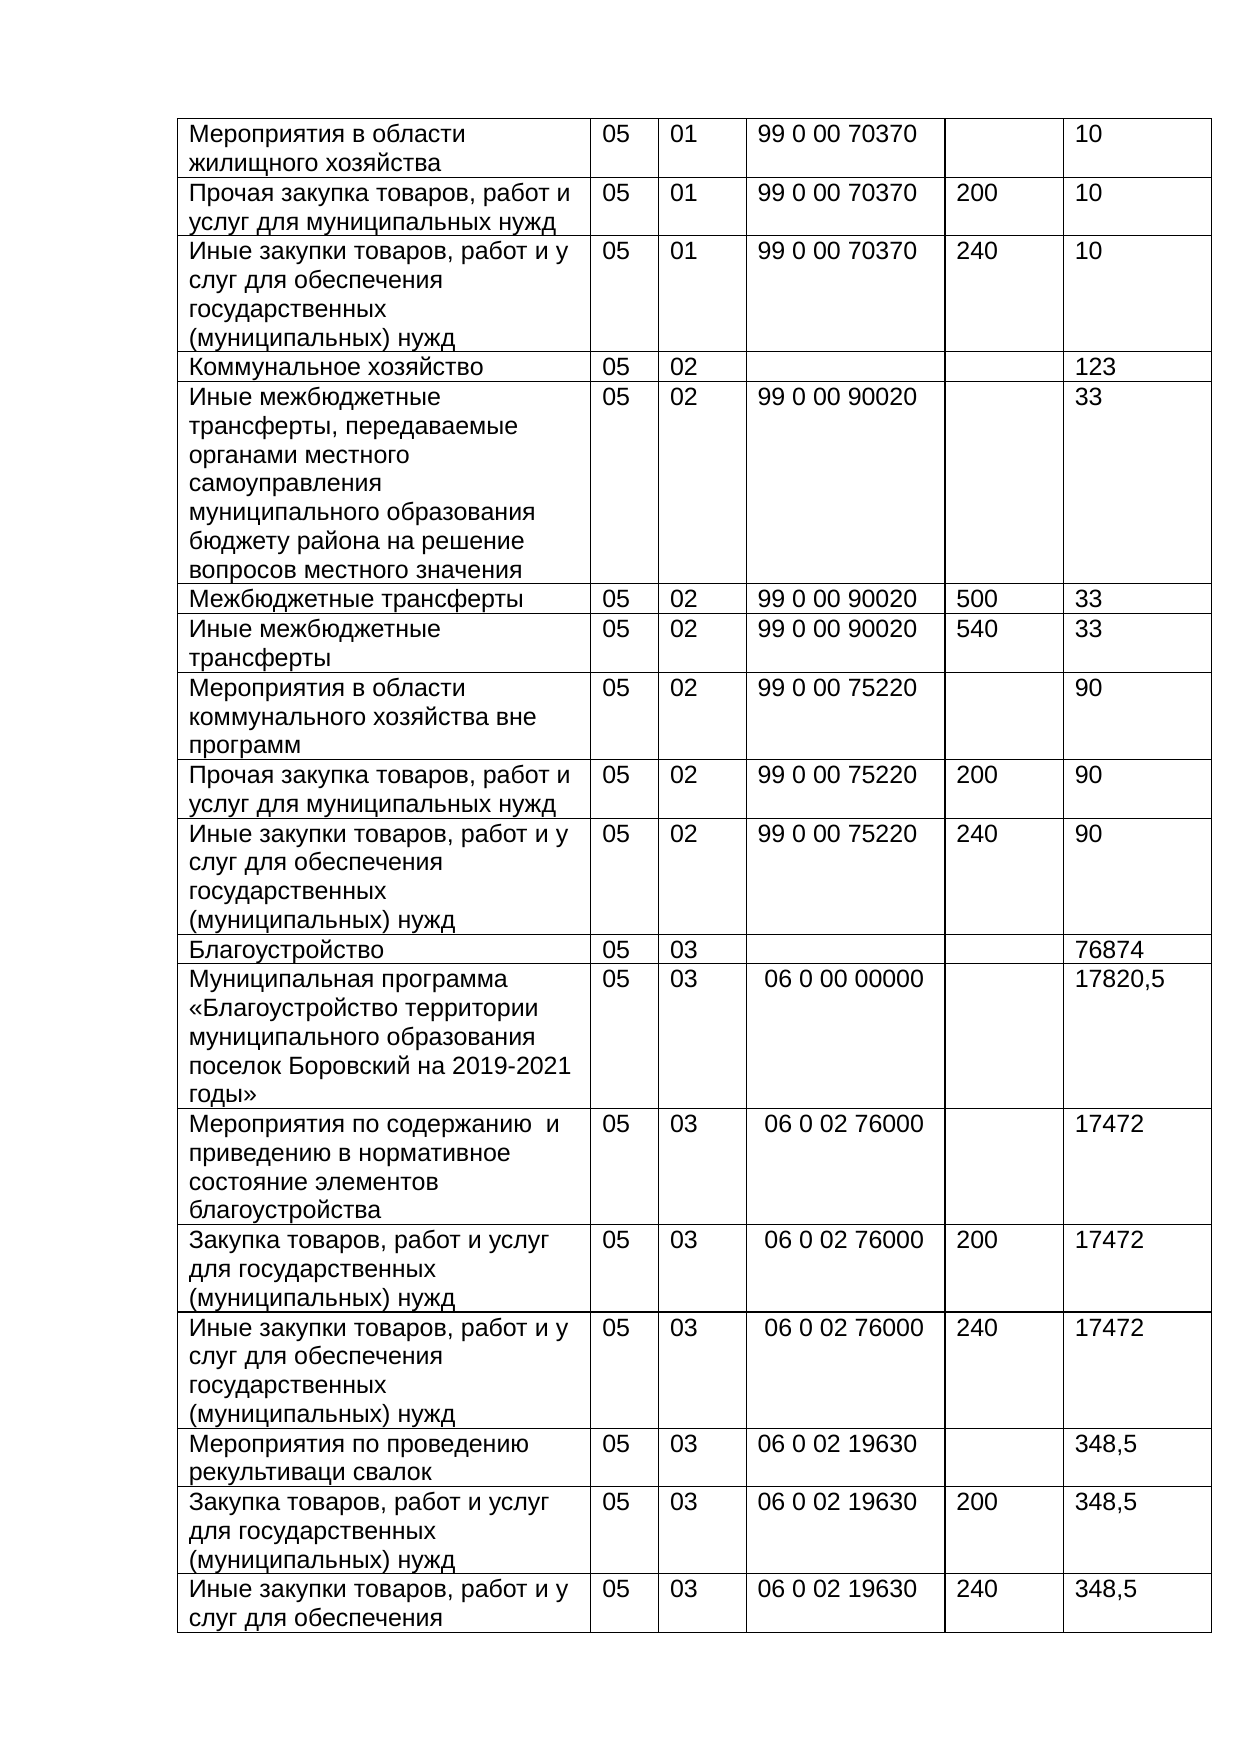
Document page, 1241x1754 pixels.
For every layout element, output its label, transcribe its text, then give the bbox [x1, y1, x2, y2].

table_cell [178, 236, 590, 351]
table_cell 90 [1064, 819, 1211, 933]
table_cell [946, 673, 1063, 759]
table_cell Иные закупки товаров, работ и услуг для обеспечения государственных (муниципальных) нужд [178, 1313, 590, 1427]
table_cell 240 [946, 1313, 1063, 1427]
table_cell Закупка товаров, работ и услуг для государственных (муниципальных) нужд [178, 1225, 590, 1311]
table_cell 06 0 02 19630 [747, 1487, 944, 1573]
table_cell 03 [659, 1487, 746, 1573]
table_cell 06 0 02 76000 [747, 1225, 944, 1311]
table_cell 05 [591, 1109, 658, 1224]
table_cell 99 0 00 75220 [747, 673, 944, 759]
table_cell 200 [946, 1487, 1063, 1573]
table_cell 06 0 02 19630 [747, 1574, 944, 1632]
table_cell 05 [591, 119, 658, 177]
table_cell Иные межбюджетные трансферты [178, 614, 590, 672]
table_cell 240 [946, 819, 1063, 933]
table_cell 240 [946, 236, 1063, 351]
table_cell 76874 [1064, 935, 1211, 963]
table_cell 03 [659, 1313, 746, 1427]
table_cell 200 [946, 178, 1063, 235]
table_cell 05 [591, 760, 658, 817]
table_cell 06 0 02 19630 [747, 1429, 944, 1486]
table_cell 05 [591, 1225, 658, 1311]
table_cell 05 [591, 382, 658, 583]
table_cell [946, 382, 1063, 583]
table_cell Мероприятия в области жилищного хозяйства [178, 119, 590, 177]
table_cell [747, 352, 944, 381]
table_cell 17472 [1064, 1313, 1211, 1427]
table_cell 05 [591, 236, 658, 351]
table_cell 348,5 [1064, 1574, 1211, 1632]
table_cell 99 0 00 70370 [747, 236, 944, 351]
table_cell 200 [946, 1225, 1063, 1311]
table_cell 05 [591, 352, 658, 381]
table_cell [747, 935, 944, 963]
table_cell 06 0 00 00000 [747, 964, 944, 1108]
table_cell 540 [946, 614, 1063, 672]
table_cell 01 [659, 119, 746, 177]
table_cell 03 [659, 1225, 746, 1311]
table_cell 01 [659, 236, 746, 351]
table_cell 05 [591, 1429, 658, 1486]
table_cell [946, 352, 1063, 381]
table_cell [946, 935, 1063, 963]
table_cell 17472 [1064, 1109, 1211, 1224]
table_cell [946, 119, 1063, 177]
table_cell Благоустройство [178, 935, 590, 963]
table_cell 05 [591, 964, 658, 1108]
table_cell 02 [659, 819, 746, 933]
table_cell 02 [659, 614, 746, 672]
table_cell 05 [591, 584, 658, 613]
table_cell 05 [591, 178, 658, 235]
table_cell Коммунальное хозяйство [178, 352, 590, 381]
table_cell 10 [1064, 178, 1211, 235]
table_cell 03 [659, 1109, 746, 1224]
table_cell 33 [1064, 382, 1211, 583]
table_cell [946, 1429, 1063, 1486]
table_cell 05 [591, 819, 658, 933]
table_cell 33 [1064, 584, 1211, 613]
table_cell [178, 178, 590, 235]
table_cell Иные межбюджетные трансферты, передаваемые органами местного самоуправления муниципального образования бюджету района на решение вопросов местного значения [178, 382, 590, 583]
table_cell Иные закупки товаров, работ и услуг для обеспечения государственных (муниципальных) нужд [178, 819, 590, 933]
table_cell 99 0 00 70370 [747, 178, 944, 235]
table_cell 05 [591, 614, 658, 672]
table_cell Мероприятия по содержанию и приведению в нормативное состояние элементов благоустройства [178, 1109, 590, 1224]
table_cell [946, 964, 1063, 1108]
table_cell 05 [591, 673, 658, 759]
table_cell 17820,5 [1064, 964, 1211, 1108]
table_cell [946, 1109, 1063, 1224]
table_cell 05 [591, 1487, 658, 1573]
table_cell 90 [1064, 673, 1211, 759]
table_cell 10 [1064, 236, 1211, 351]
table_cell 10 [1064, 119, 1211, 177]
table_cell 33 [1064, 614, 1211, 672]
table_cell 02 [659, 352, 746, 381]
table_cell 05 [591, 1574, 658, 1632]
table_cell Межбюджетные трансферты [178, 584, 590, 613]
table_cell 99 0 00 90020 [747, 614, 944, 672]
table_cell 05 [591, 935, 658, 963]
table_cell 03 [659, 935, 746, 963]
table_cell 99 0 00 75220 [747, 819, 944, 933]
table_cell 348,5 [1064, 1487, 1211, 1573]
table_cell 99 0 00 90020 [747, 584, 944, 613]
table_cell 02 [659, 382, 746, 583]
table_cell 99 0 00 90020 [747, 382, 944, 583]
table_cell 03 [659, 1574, 746, 1632]
table_cell 01 [659, 178, 746, 235]
table_cell 05 [591, 1313, 658, 1427]
table_cell 06 0 02 76000 [747, 1313, 944, 1427]
table_cell 03 [659, 964, 746, 1108]
table_cell 06 0 02 76000 [747, 1109, 944, 1224]
table_cell 02 [659, 584, 746, 613]
table_cell 99 0 00 70370 [747, 119, 944, 177]
table_cell 500 [946, 584, 1063, 613]
table_cell Прочая закупка товаров, работ и услуг для муниципальных нужд [178, 760, 590, 817]
table_cell 99 0 00 75220 [747, 760, 944, 817]
table_cell 348,5 [1064, 1429, 1211, 1486]
table_cell 02 [659, 673, 746, 759]
table_cell Закупка товаров, работ и услуг для государственных (муниципальных) нужд [178, 1487, 590, 1573]
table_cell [178, 1574, 590, 1632]
table_cell 200 [946, 760, 1063, 817]
table_cell 123 [1064, 352, 1211, 381]
table_cell Муниципальная программа «Благоустройство территории муниципального образования поселок Боровский на 2019-2021 годы» [178, 964, 590, 1108]
table_cell 240 [946, 1574, 1063, 1632]
table_cell 90 [1064, 760, 1211, 817]
table_cell 02 [659, 760, 746, 817]
table_cell Мероприятия по проведению рекультиваци свалок [178, 1429, 590, 1486]
table_cell 03 [659, 1429, 746, 1486]
table_cell Мероприятия в области коммунального хозяйства вне программ [178, 673, 590, 759]
table_cell 17472 [1064, 1225, 1211, 1311]
